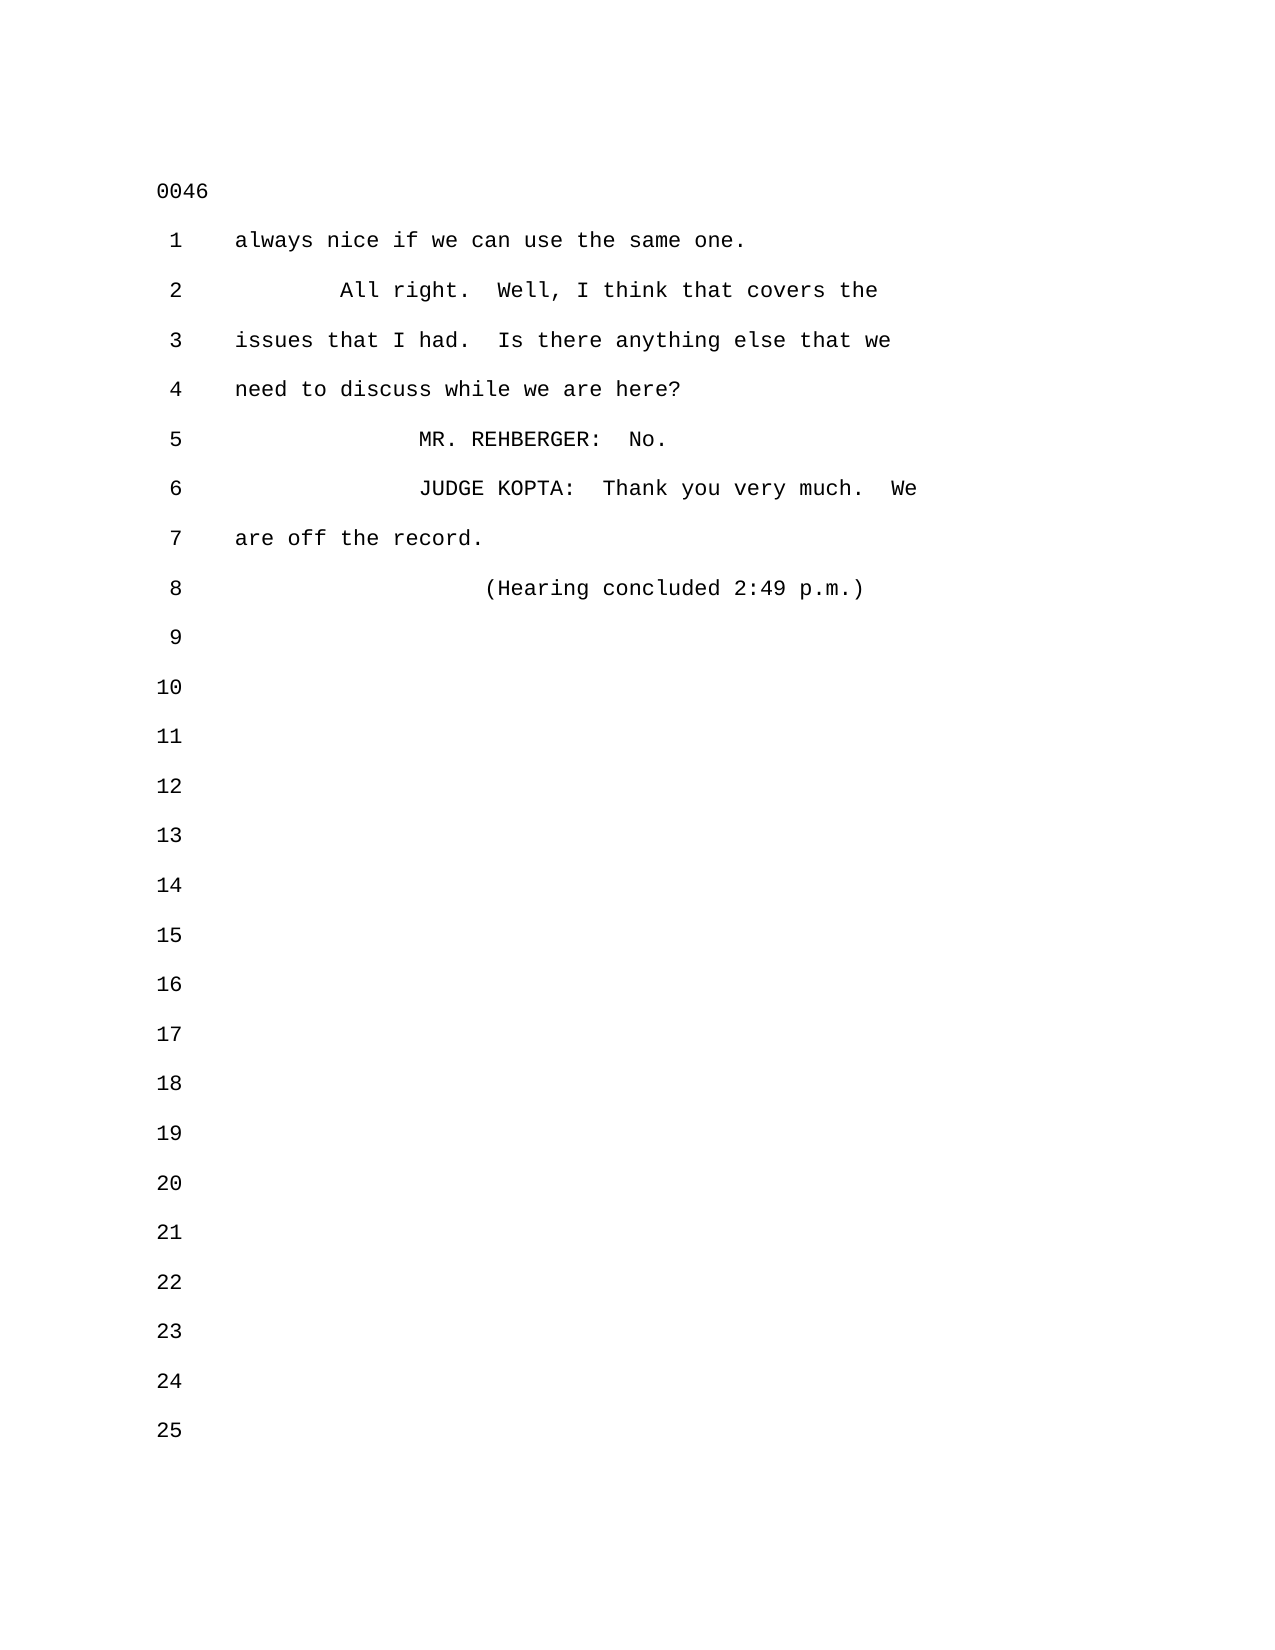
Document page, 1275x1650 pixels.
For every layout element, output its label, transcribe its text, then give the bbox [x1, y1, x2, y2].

text 25 [156, 1419, 1119, 1444]
text 19 [156, 1122, 1119, 1147]
text 23 [156, 1320, 1119, 1345]
text 13 [156, 824, 1119, 849]
text 1 always nice if we can use the same one. [156, 229, 1119, 254]
text 2 All right. Well, I think that covers the [156, 279, 1119, 304]
text 21 [156, 1221, 1119, 1246]
text 9 [156, 626, 1119, 651]
text 16 [156, 973, 1119, 998]
text 7 are off the record. [156, 527, 1119, 552]
text 15 [156, 924, 1119, 948]
text 3 issues that I had. Is there anything else that we [156, 329, 1119, 353]
text 8 (Hearing concluded 2:49 p.m.) [156, 577, 1119, 601]
text 24 [156, 1370, 1119, 1395]
text 10 [156, 676, 1119, 701]
text 0046 [156, 180, 1119, 205]
text 4 need to discuss while we are here? [156, 378, 1119, 403]
text 5 MR. REHBERGER: No. [156, 428, 1119, 453]
text 18 [156, 1072, 1119, 1097]
text 11 [156, 725, 1119, 750]
text 14 [156, 874, 1119, 899]
text 20 [156, 1172, 1119, 1196]
text 12 [156, 775, 1119, 800]
text 22 [156, 1271, 1119, 1296]
text 6 JUDGE KOPTA: Thank you very much. We [156, 477, 1119, 502]
text 17 [156, 1023, 1119, 1048]
